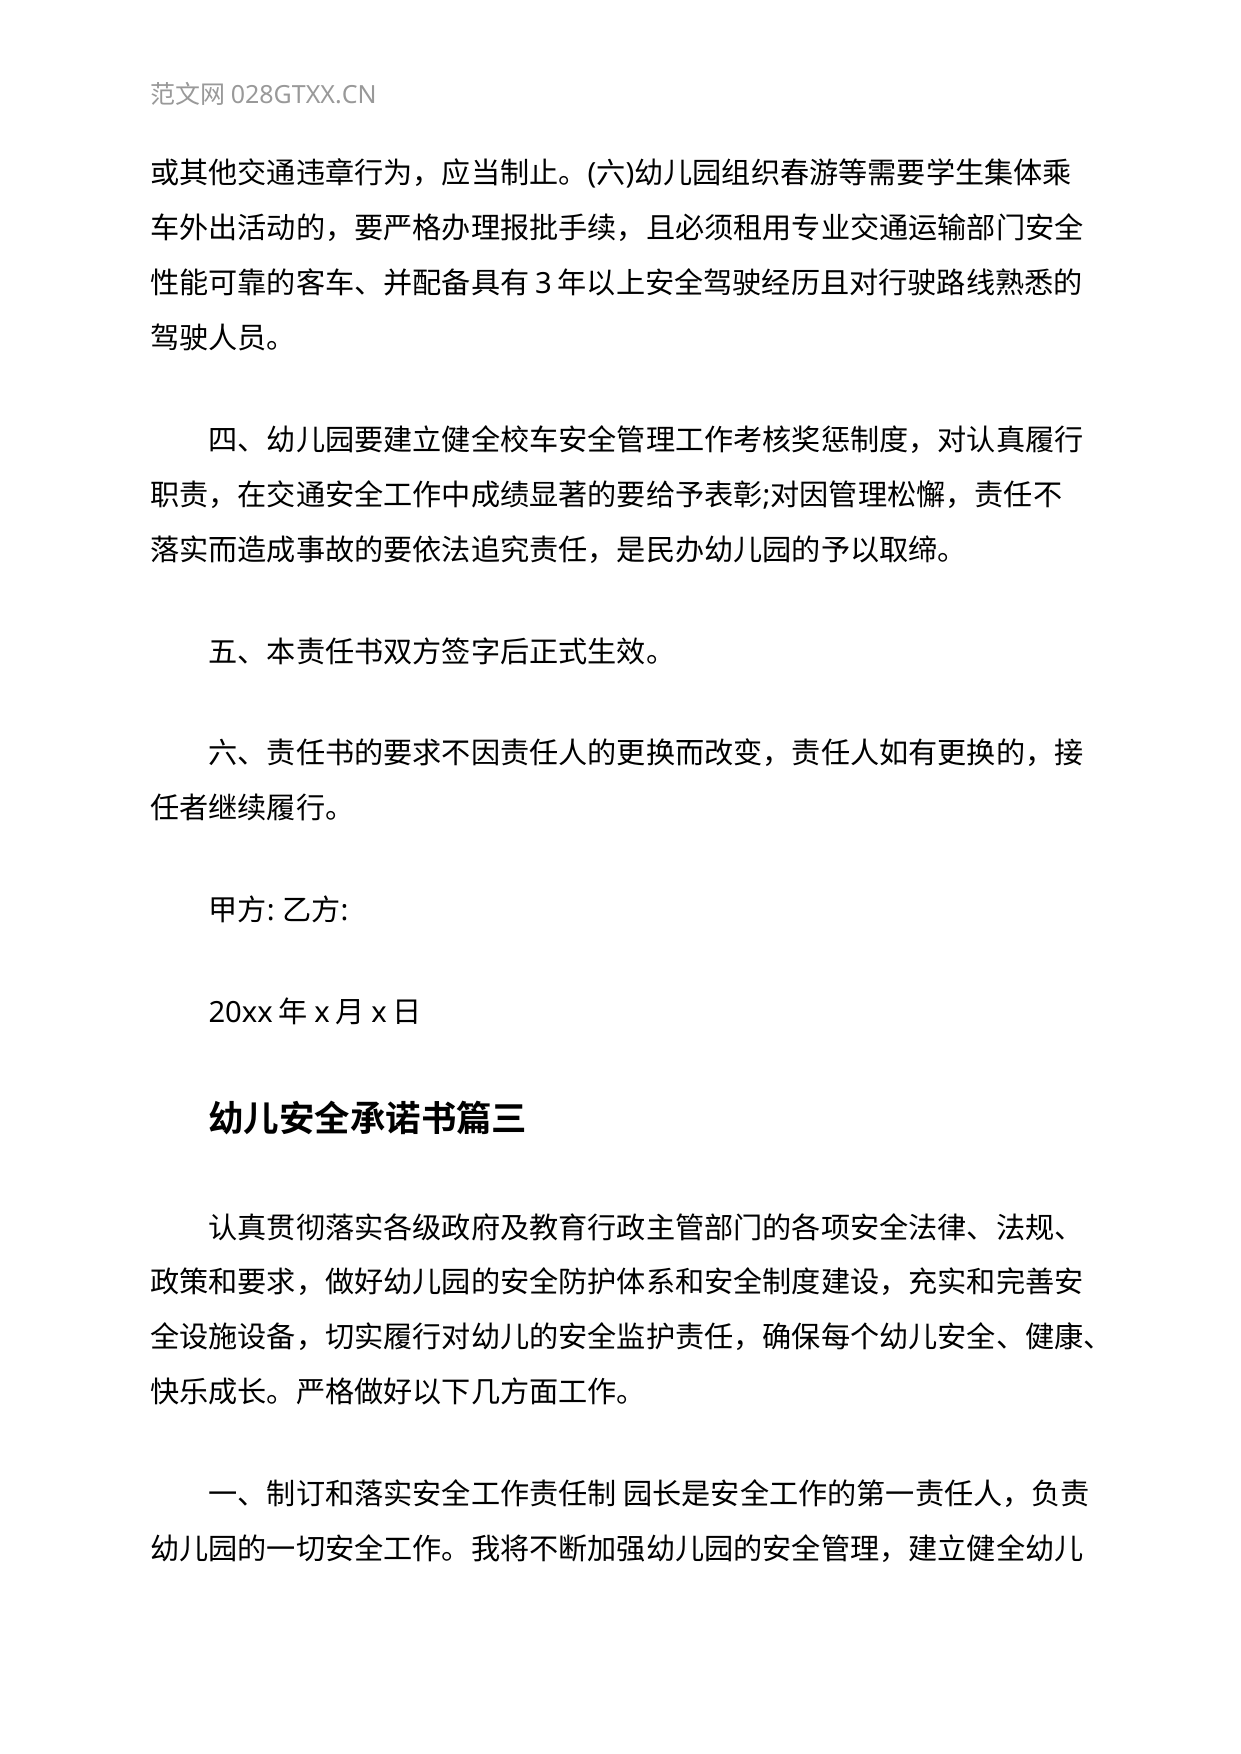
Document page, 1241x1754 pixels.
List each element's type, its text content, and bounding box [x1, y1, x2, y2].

text 认真贯彻落实各级政府及教育行政主管部门的各项安全法律、法规、政策和要求，做好幼儿园的安全防护体系和安全制度建设，充实和完善安全设施设备，切实履行对幼儿的安全监护责任，确保每个幼儿安全、健康、快乐成长。严格做好以下几方面工作。 [150, 1204, 1090, 1411]
text 20xx年 x月 x日 [150, 989, 1090, 1031]
text 幼儿安全承诺书篇三 [150, 1091, 1090, 1142]
text 六、责任书的要求不因责任人的更换而改变，责任人如有更换的，接任者继续履行。 [150, 730, 1090, 827]
text 甲方: 乙方: [150, 887, 1090, 929]
text 五、本责任书双方签字后正式生效。 [150, 628, 1090, 671]
text 四、幼儿园要建立健全校车安全管理工作考核奖惩制度，对认真履行职责，在交通安全工作中成绩显著的要给予表彰;对因管理松懈，责任不落实而造成事故的要依法追究责任，是民办幼儿园的予以取缔。 [150, 417, 1090, 569]
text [150, 1471, 1090, 1568]
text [150, 150, 1090, 357]
